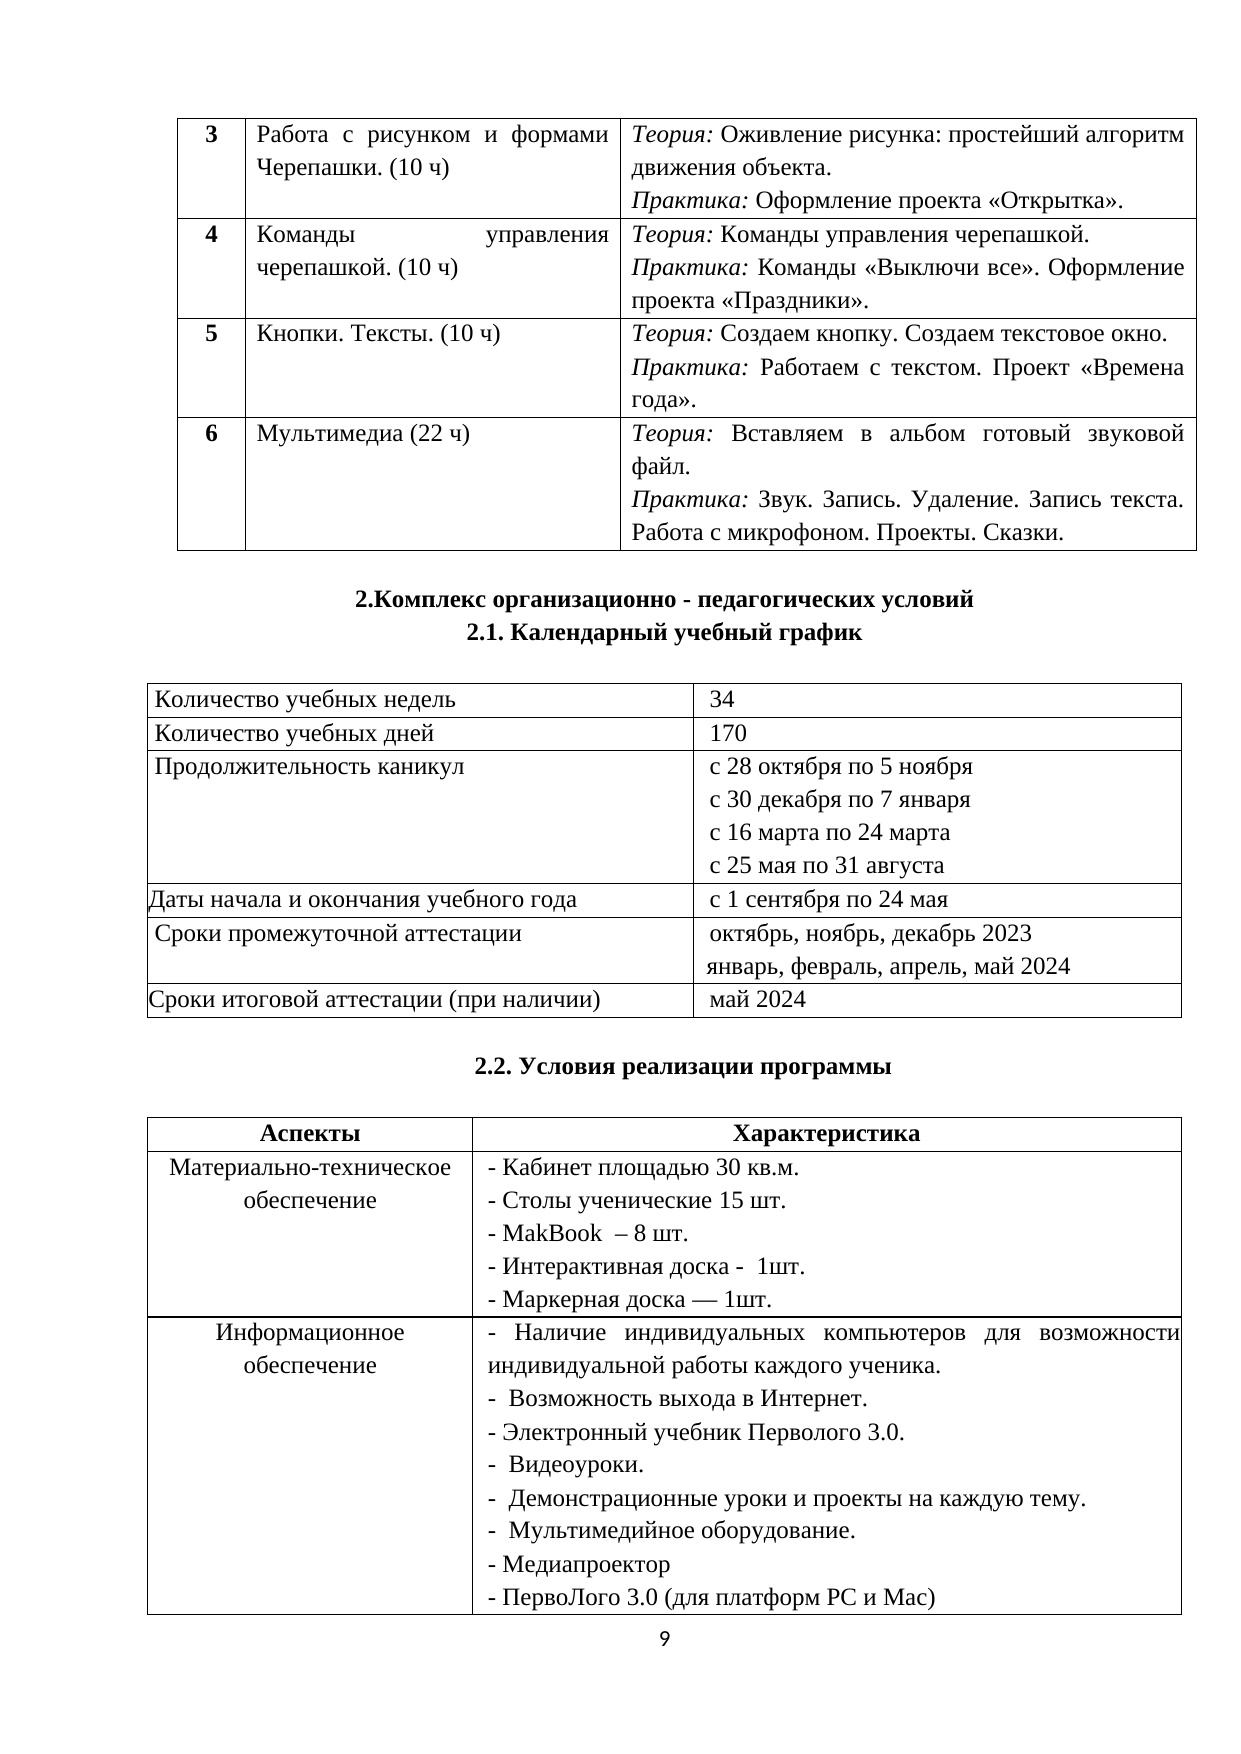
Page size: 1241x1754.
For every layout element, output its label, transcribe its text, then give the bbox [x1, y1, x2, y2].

table_cell Работа с рисунком и формами Черепашки. (10 ч) [246, 119, 620, 218]
table_cell Материально-техническое обеспечение [148, 1152, 472, 1316]
table_cell Мультимедиа (22 ч) [246, 418, 620, 550]
table_cell 6 [178, 418, 245, 550]
list 2.2. Условия реализации программы [177, 1051, 1152, 1080]
table_cell Теория: Оживление рисунка: простейший алгоритм движения объекта. Практика: Оформление проекта «Открытка». [621, 119, 1196, 218]
table_cell Продолжительность каникул [148, 751, 693, 883]
table_cell Даты начала и окончания учебного года [148, 884, 693, 917]
table_header 34 [694, 684, 1181, 717]
table_cell октябрь, ноябрь, декабрь 2023 январь, февраль, апрель, май 2024 [694, 918, 1181, 983]
table_header Количество учебных недель [148, 684, 693, 717]
table_cell с 1 сентября по 24 мая [694, 884, 1181, 917]
table_cell 3 [178, 119, 245, 218]
table_cell Теория: Создаем кнопку. Создаем текстовое окно. Практика: Работаем с текстом. Проект «Времена года». [621, 319, 1196, 417]
table_header Характеристика [473, 1118, 1181, 1151]
text 2.1. Календарный учебный график [177, 617, 1152, 646]
table_cell Количество учебных дней [148, 718, 693, 750]
table_cell Сроки итоговой аттестации (при наличии) [148, 984, 693, 1017]
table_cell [148, 1318, 472, 1614]
table_cell Кнопки. Тексты. (10 ч) [246, 319, 620, 417]
table_header Аспекты [148, 1118, 472, 1151]
table_cell - Кабинет площадью 30 кв.м. - Столы ученические 15 шт. - MakBook – 8 шт. - Интерактивная доска - 1шт. - Маркерная доска — 1шт. [473, 1152, 1181, 1316]
table_cell 170 [694, 718, 1181, 750]
text 2.Комплекс организационно - педагогических условий [177, 584, 1152, 613]
table_cell с 28 октября по 5 ноября с 30 декабря по 7 января с 16 марта по 24 марта с 25 мая по 31 августа [694, 751, 1181, 883]
table_cell Теория: Команды управления черепашкой. Практика: Команды «Выключи все». Оформление проекта «Праздники». [621, 219, 1196, 317]
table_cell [473, 1318, 1181, 1614]
table_cell май 2024 [694, 984, 1181, 1017]
table_cell Теория: Вставляем в альбом готовый звуковой файл. Практика: Звук. Запись. Удаление. Запись текста. Работа с микрофоном. Проекты. Сказки. [621, 418, 1196, 550]
table_cell 5 [178, 319, 245, 417]
table_cell 4 [178, 219, 245, 317]
table_cell Сроки промежуточной аттестации [148, 918, 693, 983]
table_cell Команды управления черепашкой. (10 ч) [246, 219, 620, 317]
